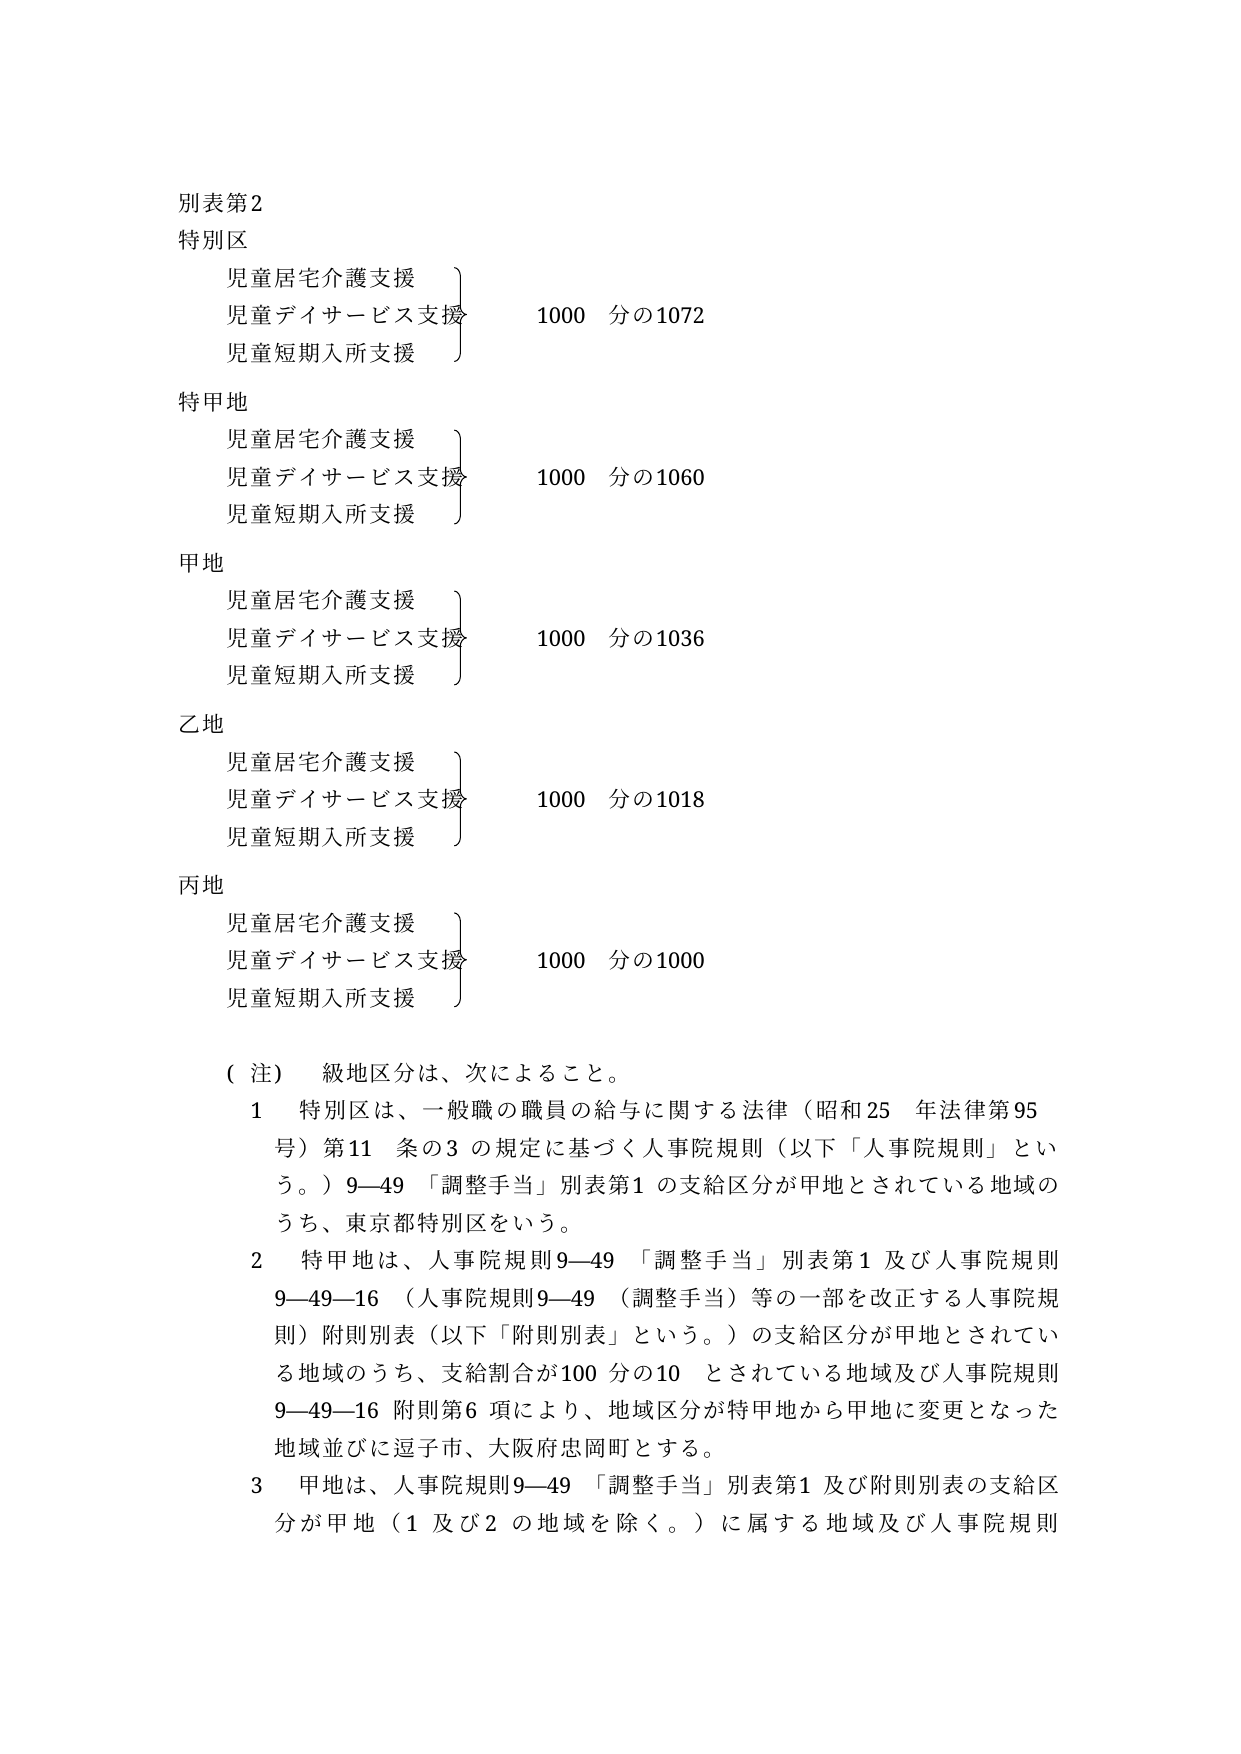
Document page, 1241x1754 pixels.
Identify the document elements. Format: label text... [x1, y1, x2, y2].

text 児童デイサービス支援 1000分の1036 [203, 618, 463, 656]
text 2 特甲地は、人事院規則9―49「調整手当」別表第1及び人事院規則9―49―16（人事院規則9―49（調整手当）等の一部を改正する人事院規則）附則別表（以下「附則別表」という。）の支給区分が甲地とされている地域のうち、支給割合が100分の10とされている地域及び人事院規則9―49―16附則第6項により、地域区分が特甲地から甲地に変更となった地域並びに逗子市、大阪府忠岡町とする。 [239, 1241, 1061, 1466]
text 特甲地 [179, 382, 1061, 419]
text 児童デイサービス支援 1000分の1072 [461, 296, 1061, 333]
text 児童短期入所支援 [203, 656, 1061, 693]
text 児童デイサービス支援 1000分の1000 [461, 941, 1061, 978]
text 児童居宅介護支援 [203, 742, 1061, 779]
text 児童居宅介護支援 [203, 419, 1061, 457]
text 児童デイサービス支援 1000分の1060 [203, 457, 463, 494]
text 児童居宅介護支援 [203, 581, 1061, 618]
text 特別区 [179, 221, 1061, 258]
text 児童デイサービス支援 1000分の1018 [203, 779, 463, 817]
text 児童短期入所支援 [203, 494, 1061, 532]
text 児童デイサービス支援 1000分の1072 [203, 296, 463, 333]
text 児童短期入所支援 [203, 978, 1061, 1016]
text 児童居宅介護支援 [203, 258, 1061, 296]
text 児童デイサービス支援 1000分の1000 [203, 941, 463, 978]
text (注) 級地区分は、次によること。 [203, 1053, 1061, 1091]
text 児童デイサービス支援 1000分の1036 [461, 618, 1061, 656]
text 乙地 [179, 704, 1061, 742]
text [239, 1466, 1061, 1541]
text 甲地 [179, 543, 1061, 581]
text 1 特別区は、一般職の職員の給与に関する法律（昭和25年法律第95号）第11条の3の規定に基づく人事院規則（以下「人事院規則」という。）9―49「調整手当」別表第1の支給区分が甲地とされている地域のうち、東京都特別区をいう。 [239, 1091, 1061, 1241]
text 児童短期入所支援 [203, 333, 1061, 371]
text 児童デイサービス支援 1000分の1060 [461, 457, 1061, 494]
text 丙地 [179, 866, 1061, 903]
text 児童短期入所支援 [203, 817, 1061, 854]
text 児童デイサービス支援 1000分の1018 [461, 779, 1061, 817]
text 児童居宅介護支援 [203, 903, 1061, 941]
